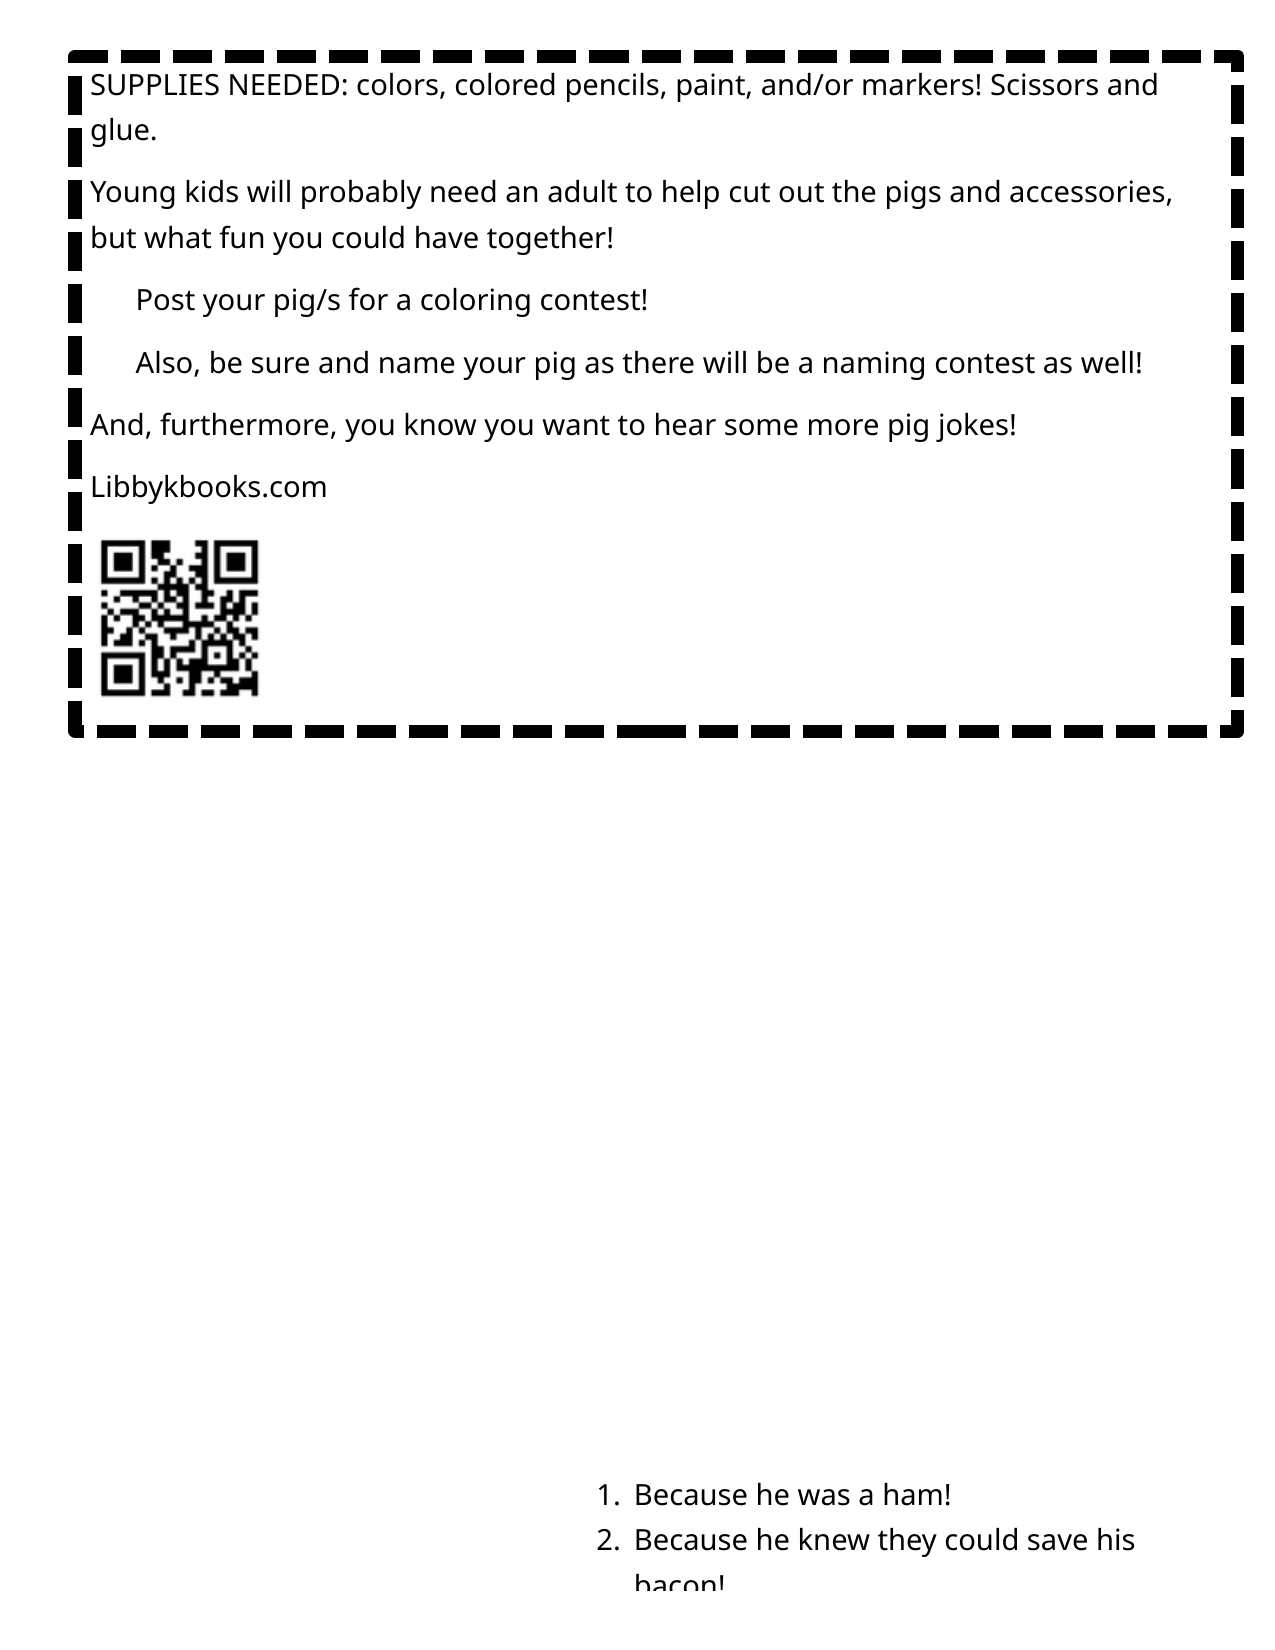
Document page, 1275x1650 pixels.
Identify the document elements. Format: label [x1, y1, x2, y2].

picture [90, 528, 272, 710]
